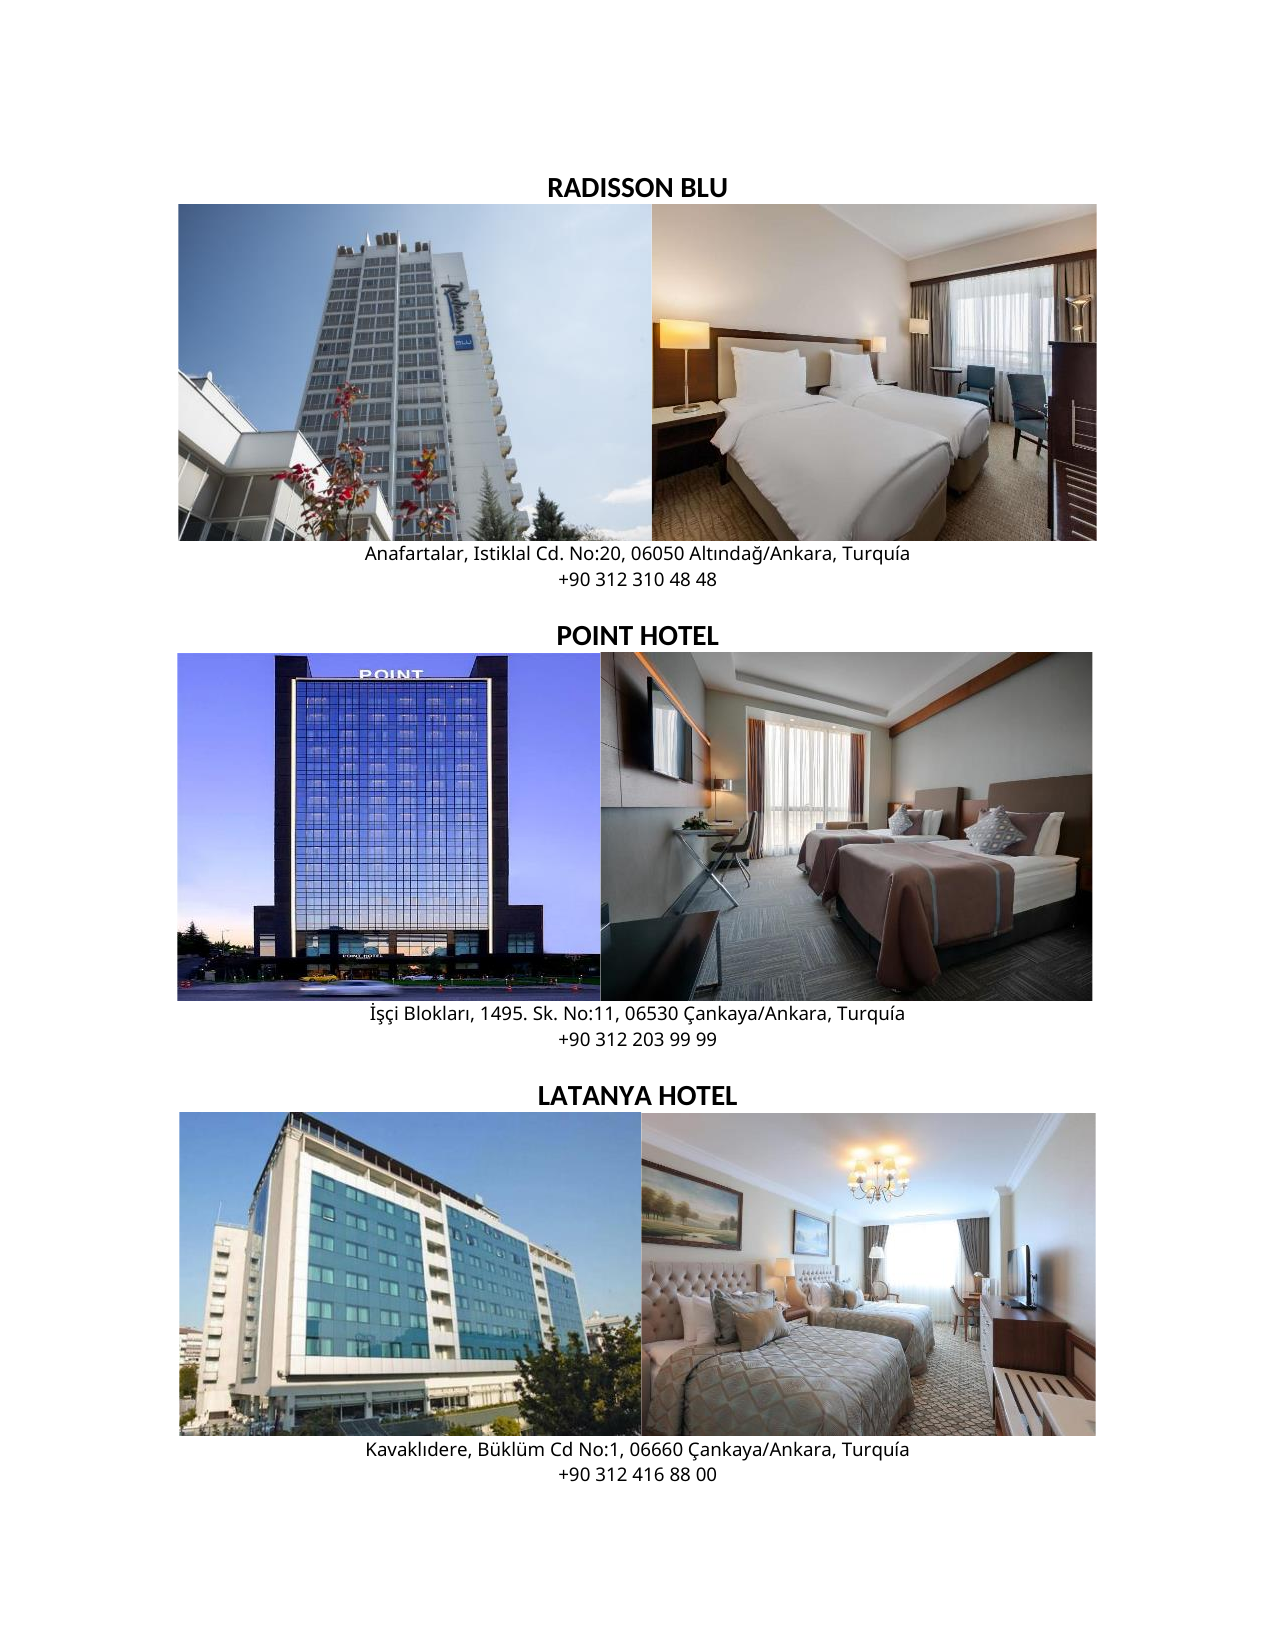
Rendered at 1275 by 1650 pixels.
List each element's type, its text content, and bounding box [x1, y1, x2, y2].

text RADISSON BLU [177, 169, 1098, 205]
text POINT HOTEL [177, 617, 1098, 653]
text +90 312 310 48 48 [177, 566, 1098, 592]
text Anafartalar, Istiklal Cd. No:20, 06050 Altındağ/Ankara, Turquía [177, 541, 1098, 566]
picture [179, 1112, 1096, 1436]
text +90 312 416 88 00 [177, 1461, 1098, 1487]
picture [177, 652, 1093, 1001]
text LATANYA HOTEL [177, 1077, 1098, 1112]
text +90 312 203 99 99 [177, 1026, 1098, 1051]
text İşçi Blokları, 1495. Sk. No:11, 06530 Çankaya/Ankara, Turquía [177, 1000, 1098, 1026]
text Kavaklıdere, Büklüm Cd No:1, 06660 Çankaya/Ankara, Turquía [177, 1436, 1098, 1461]
picture [178, 204, 1097, 541]
